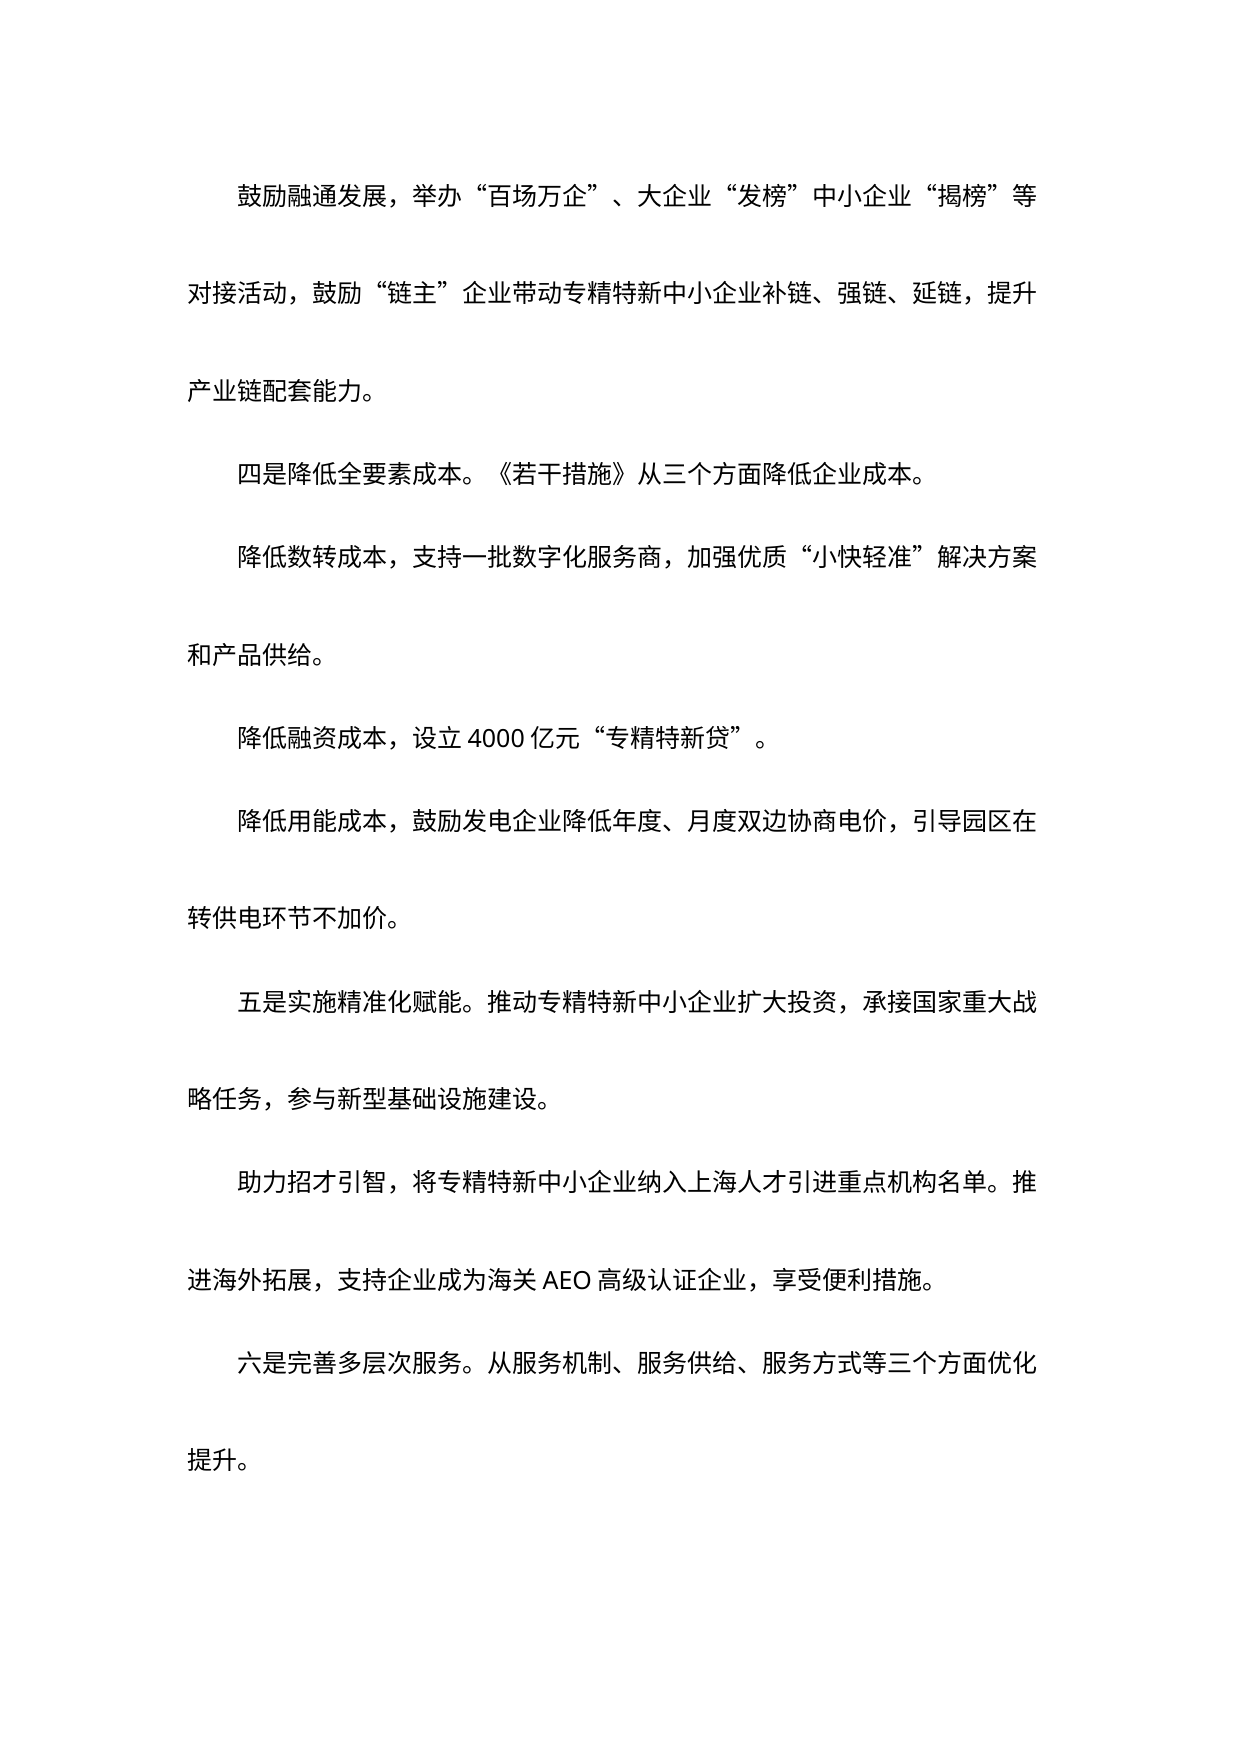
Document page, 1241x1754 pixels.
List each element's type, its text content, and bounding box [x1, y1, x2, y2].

text 降低用能成本，鼓励发电企业降低年度、月度双边协商电价，引导园区在转供电环节不加价。 [187, 787, 1053, 949]
text 五是实施精准化赋能。推动专精特新中小企业扩大投资，承接国家重大战略任务，参与新型基础设施建设。 [187, 968, 1053, 1130]
text 降低融资成本，设立4000亿元“专精特新贷”。 [187, 704, 1053, 769]
text 鼓励融通发展，举办“百场万企”、大企业“发榜”中小企业“揭榜”等对接活动，鼓励“链主”企业带动专精特新中小企业补链、强链、延链，提升产业链配套能力。 [187, 162, 1053, 422]
text 六是完善多层次服务。从服务机制、服务供给、服务方式等三个方面优化提升。 [187, 1329, 1053, 1491]
text 四是降低全要素成本。《若干措施》从三个方面降低企业成本。 [187, 440, 1053, 505]
text 降低数转成本，支持一批数字化服务商，加强优质“小快轻准”解决方案和产品供给。 [187, 523, 1053, 686]
text 助力招才引智，将专精特新中小企业纳入上海人才引进重点机构名单。推进海外拓展，支持企业成为海关AEO高级认证企业，享受便利措施。 [187, 1148, 1053, 1311]
